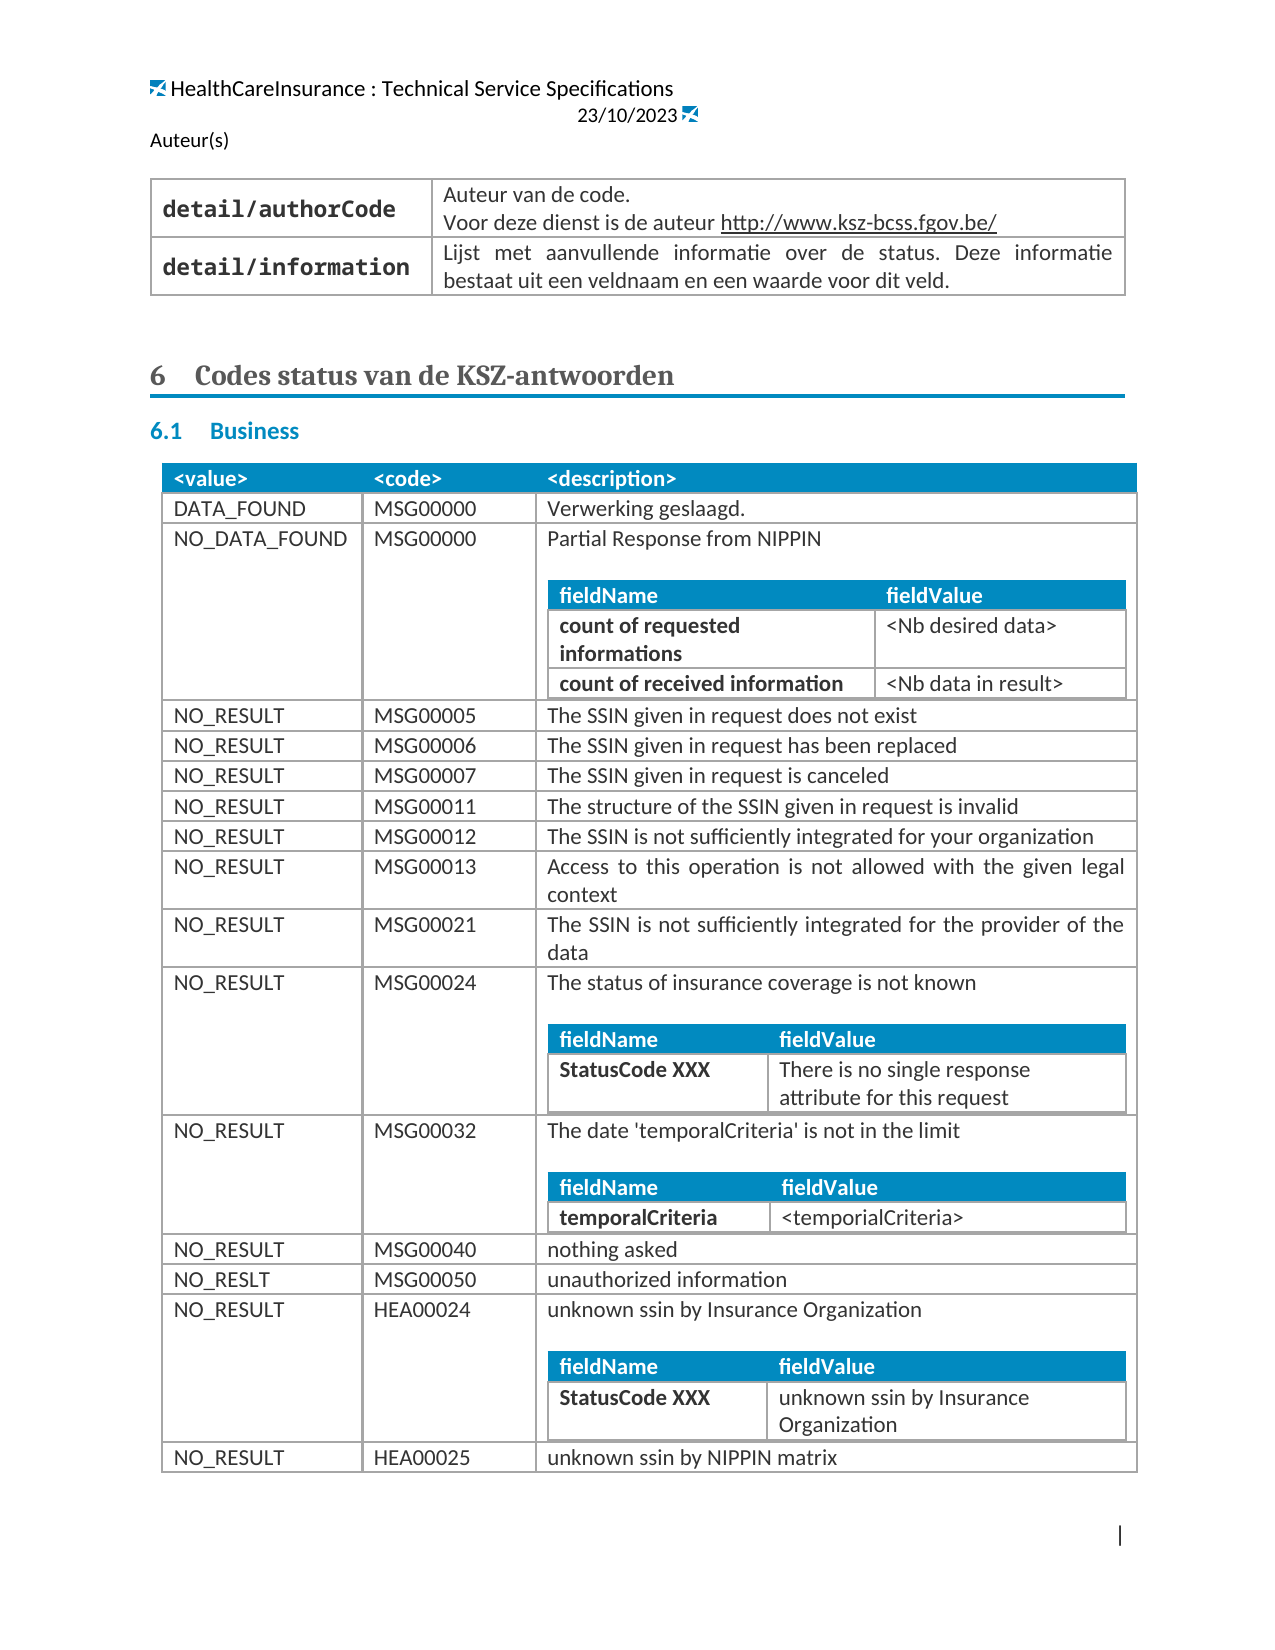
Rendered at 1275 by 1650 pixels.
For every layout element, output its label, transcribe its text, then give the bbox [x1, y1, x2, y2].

table_cell Partial Response from NIPPIN [537, 524, 1136, 699]
subtitle Codes status van de KSZ-antwoorden [150, 359, 1125, 394]
table_cell MSG00021 [364, 910, 535, 966]
subtitle Business [150, 415, 1125, 446]
table_cell NO_RESULT [163, 1116, 361, 1233]
picture [682, 111, 698, 122]
picture [150, 85, 166, 96]
table_cell MSG00024 [364, 968, 535, 1114]
table_cell NO_RESULT [163, 910, 361, 966]
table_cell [537, 1443, 1136, 1471]
table_cell The SSIN is not sufficiently integrated for your organization [537, 822, 1136, 850]
table_cell MSG00006 [364, 732, 535, 759]
table_cell NO_RESULT [163, 792, 361, 820]
table_cell HEA00024 [364, 1295, 535, 1441]
table_cell The SSIN given in request does not exist [537, 701, 1136, 729]
table_cell MSG00005 [364, 701, 535, 729]
table_cell DATA_FOUND [163, 494, 361, 522]
table_cell NO_RESULT [163, 852, 361, 908]
table_cell NO_RESULT [163, 1295, 361, 1441]
table_cell The status of insurance coverage is not known [537, 968, 1136, 1114]
table_cell Access to this operation is not allowed with the given legal context [537, 852, 1136, 908]
table_cell MSG00000 [364, 494, 535, 522]
table_cell NO_RESULT [163, 701, 361, 729]
table_cell The SSIN given in request is canceled [537, 762, 1136, 790]
table_cell MSG00013 [364, 852, 535, 908]
table_cell MSG00007 [364, 762, 535, 790]
table_cell HEA00025 [364, 1443, 535, 1471]
table_cell detail/information [152, 238, 431, 294]
table_cell unauthorized information [537, 1265, 1136, 1293]
table_cell The SSIN is not sufficiently integrated for the provider of the data [537, 910, 1136, 966]
table_cell Lijst met aanvullende informatie over de status. Deze informatie bestaat uit een veldnaam en een waarde voor dit veld. [433, 238, 1124, 294]
table_header <value> [163, 464, 362, 492]
table_cell NO_DATA_FOUND [163, 524, 361, 699]
table_header <description> [536, 464, 1136, 492]
table_cell MSG00032 [364, 1116, 535, 1233]
table_cell NO_RESULT [163, 1443, 361, 1471]
table_header <code> [363, 464, 535, 492]
table_cell detail/authorCode [152, 180, 431, 236]
table_cell The date 'temporalCriteria' is not in the limit [537, 1116, 1136, 1233]
table_cell NO_RESULT [163, 1235, 361, 1263]
table_cell MSG00040 [364, 1235, 535, 1263]
table_cell MSG00011 [364, 792, 535, 820]
table_cell NO_RESULT [163, 968, 361, 1114]
table_cell NO_RESULT [163, 762, 361, 790]
table_cell nothing asked [537, 1235, 1136, 1263]
table_cell The SSIN given in request has been replaced [537, 732, 1136, 759]
table_cell NO_RESULT [163, 822, 361, 850]
table_cell MSG00012 [364, 822, 535, 850]
table_cell Auteur van de code. Voor deze dienst is de auteur http://www.ksz-bcss.fgov.be/ [433, 180, 1124, 236]
table_cell NO_RESLT [163, 1265, 361, 1293]
table_cell Verwerking geslaagd. [537, 494, 1136, 522]
table_cell The structure of the SSIN given in request is invalid [537, 792, 1136, 820]
table_cell MSG00000 [364, 524, 535, 699]
table_cell MSG00050 [364, 1265, 535, 1293]
table_cell NO_RESULT [163, 732, 361, 759]
table_cell unknown ssin by Insurance Organization [537, 1295, 1136, 1441]
